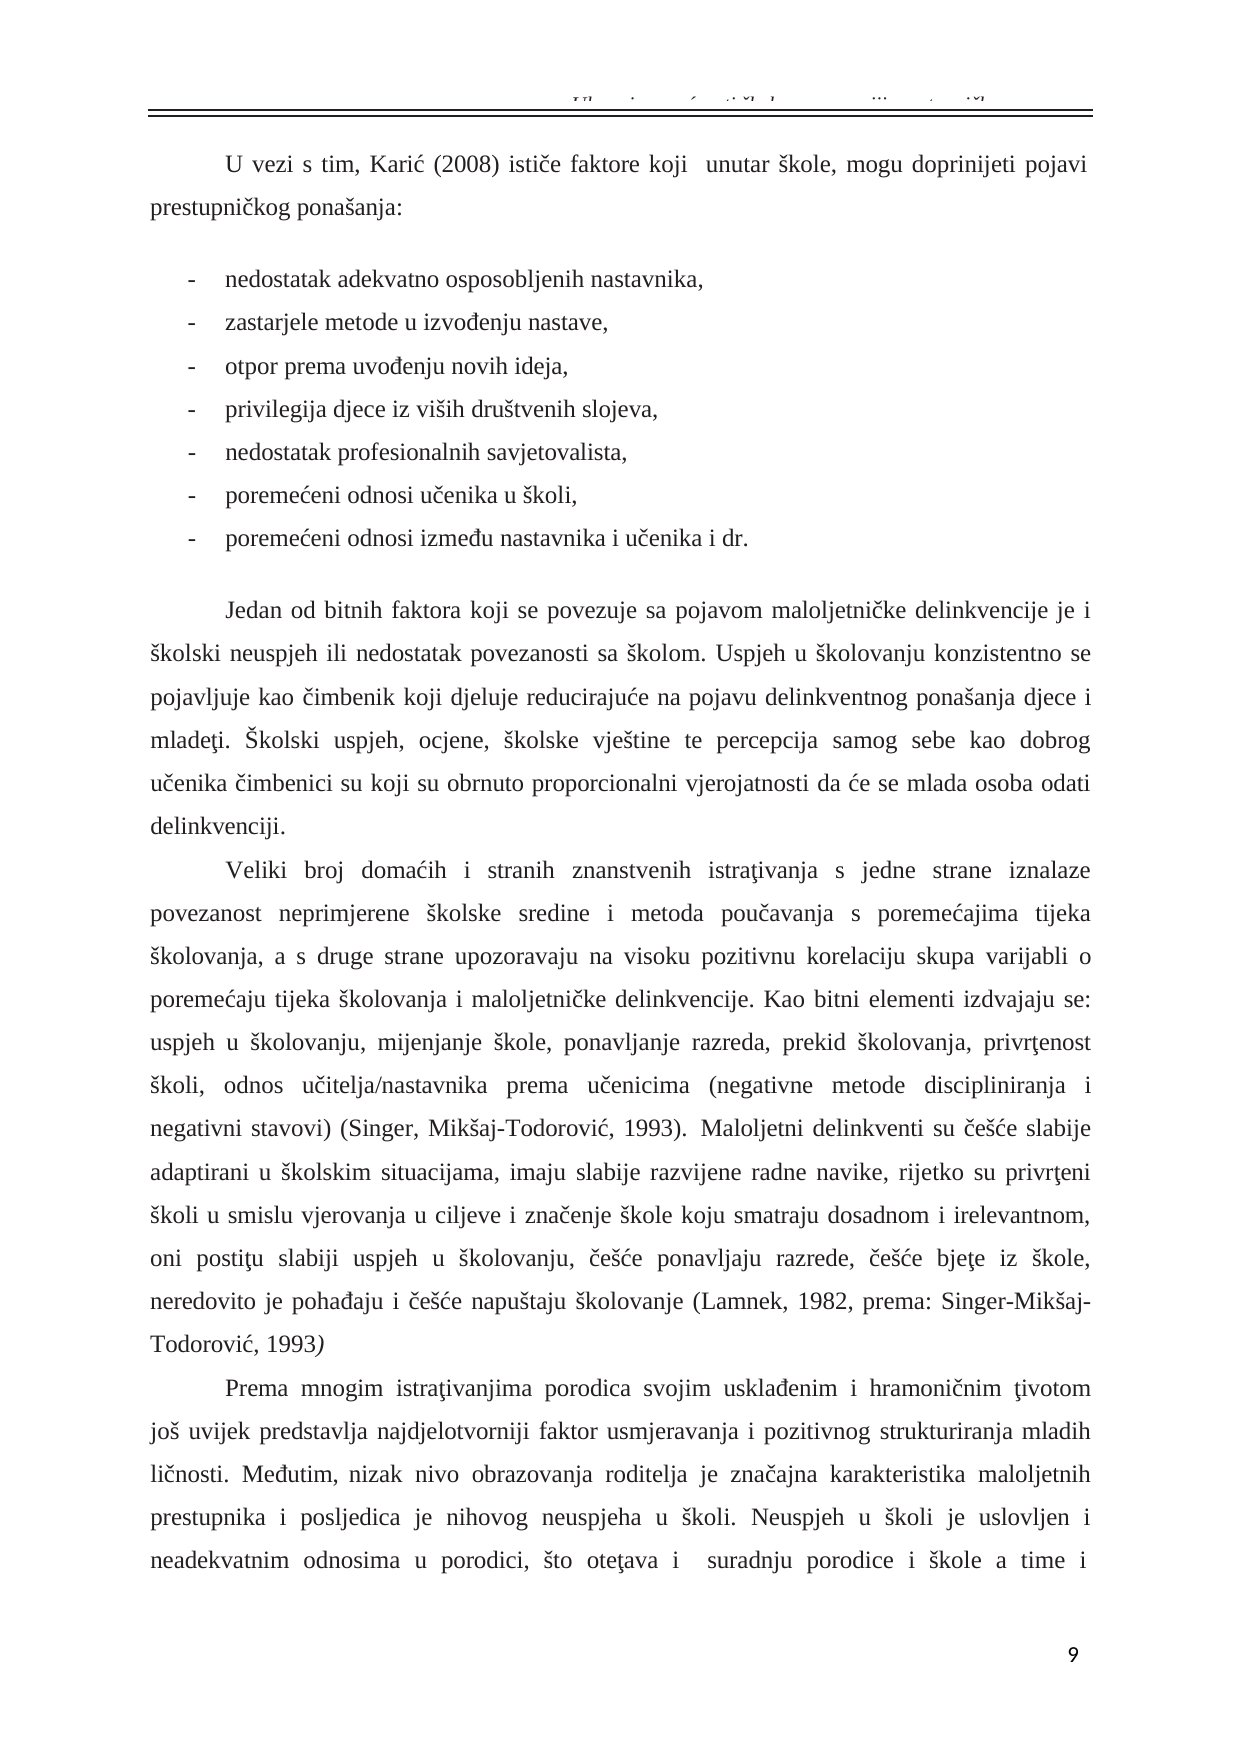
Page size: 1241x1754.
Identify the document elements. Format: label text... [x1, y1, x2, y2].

list privilegija djece iz viših društvenih slojeva, [187, 394, 1105, 422]
list nedostatak adekvatno osposobljenih nastavnika, [187, 264, 1105, 293]
list nedostatak profesionalnih savjetovalista, [188, 437, 1105, 466]
list poremećeni odnosi između nastavnika i učenika i dr. [188, 523, 1105, 552]
text Prema mnogim istraţivanjima porodica svojim usklađenim i hramoničnim ţivotom još uvijek predstavlja najdjelotvorniji faktor usmjeravanja i pozitivnog strukturiranja mladih ličnosti. Međutim, nizak nivo obrazovanja roditelja je značajna karakteristika maloljetnih prestupnika i posljedica je nihovog neuspjeha u školi. Neuspjeh u školi je uslovljen i neadekvatnim odnosima u porodici, što oteţava i suradnju porodice i škole a time i [150, 1373, 1091, 1574]
list poremećeni odnosi učenika u školi, [188, 480, 1105, 509]
list otpor prema uvođenju novih ideja, [187, 351, 1105, 379]
text Veliki broj domaćih i stranih znanstvenih istraţivanja s jedne strane iznalaze povezanost neprimjerene školske sredine i metoda poučavanja s poremećajima tijeka školovanja, a s druge strane upozoravaju na visoku pozitivnu korelaciju skupa varijabli o poremećaju tijeka školovanja i maloljetničke delinkvencije. Kao bitni elementi izdvajaju se: uspjeh u školovanju, mijenjanje škole, ponavljanje razreda, prekid školovanja, privrţenost školi, odnos učitelja/nastavnika prema učenicima (negativne metode discipliniranja i negativni stavovi) (Singer, Mikšaj-Todorović, 1993). Maloljetni delinkventi su češće slabije adaptirani u školskim situacijama, imaju slabije razvijene radne navike, rijetko su privrţeni školi u smislu vjerovanja u ciljeve i značenje škole koju smatraju dosadnom i irelevantnom, oni postiţu slabiji uspjeh u školovanju, češće ponavljaju razrede, češće bjeţe iz škole, neredovito je pohađaju i češće napuštaju školovanje (Lamnek, 1982, prema: Singer-Mikšaj- Todorović, 1993) [150, 855, 1091, 1358]
text Jedan od bitnih faktora koji se povezuje sa pojavom maloljetničke delinkvencije je i školski neuspjeh ili nedostatak povezanosti sa školom. Uspjeh u školovanju konzistentno se pojavljuje kao čimbenik koji djeluje reducirajuće na pojavu delinkventnog ponašanja djece i mladeţi. Školski uspjeh, ocjene, školske vještine te percepcija samog sebe kao dobrog učenika čimbenici su koji su obrnuto proporcionalni vjerojatnosti da će se mlada osoba odati delinkvenciji. [150, 595, 1091, 840]
list zastarjele metode u izvođenju nastave, [187, 307, 1105, 336]
text prestupničkog ponašanja: [150, 192, 1105, 221]
text U vezi s tim, Karić (2008) ističe faktore koji unutar škole, mogu doprinijeti pojavi [225, 149, 1105, 178]
